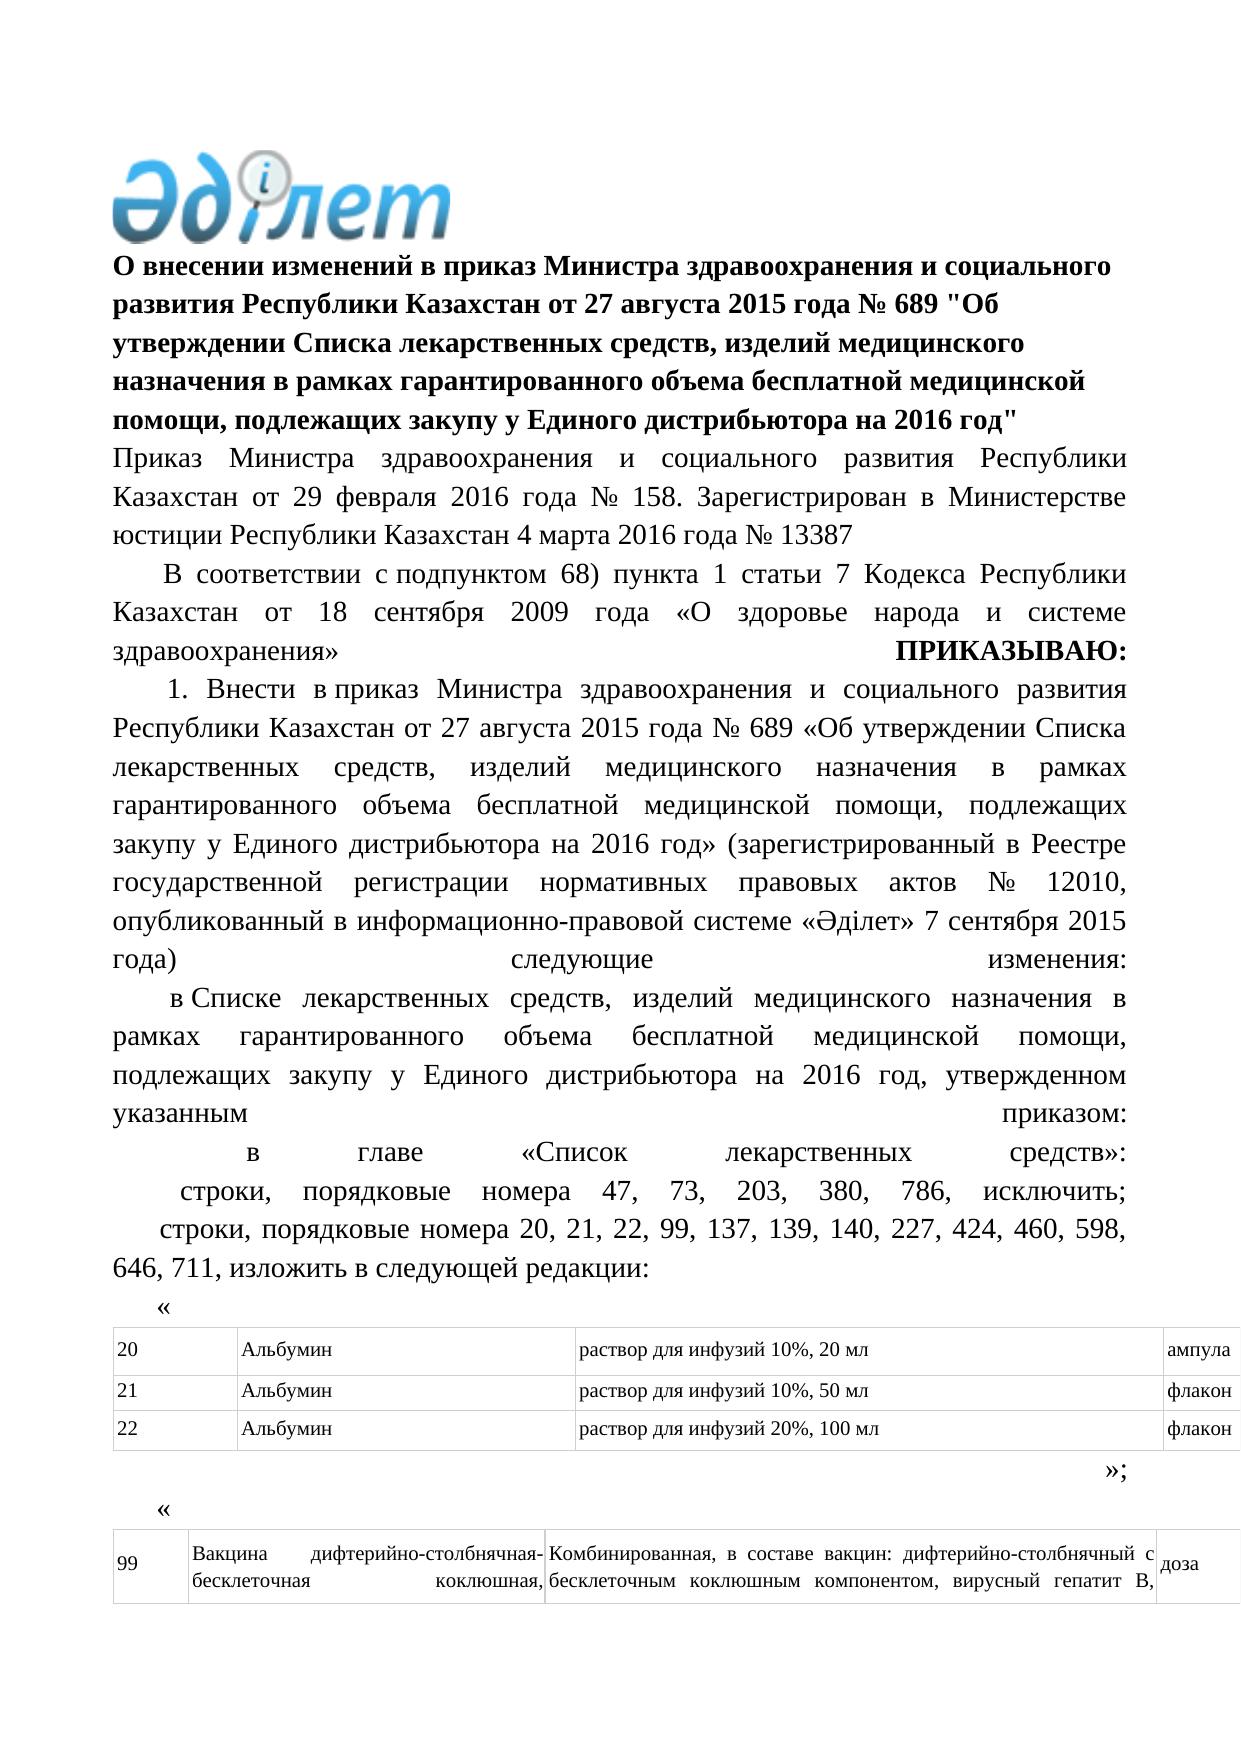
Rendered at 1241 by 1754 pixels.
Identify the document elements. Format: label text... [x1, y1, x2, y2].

table_header 20 [114, 1328, 237, 1375]
table_cell Альбумин [238, 1376, 575, 1409]
table_cell 22 [114, 1411, 237, 1450]
table_cell раствор для инфузий 10%, 50 мл [576, 1376, 1163, 1409]
table_cell Альбумин [238, 1411, 575, 1450]
table_cell раствор для инфузий 20%, 100 мл [576, 1411, 1163, 1450]
text « [112, 1288, 1128, 1322]
table_header 99 [114, 1530, 188, 1603]
table_cell 21 [114, 1376, 237, 1409]
text О внесении изменений в приказ Министра здравоохранения и социального развития Республики Казахстан от 27 августа 2015 года № 689 "Об утверждении Списка лекарственных средств, изделий медицинского назначения в рамках гарантированного объема бесплатной медицинской помощи, подлежащих закупу у Единого дистрибьютора на 2016 год" [112, 248, 1128, 435]
table_cell флакон [1164, 1411, 1240, 1450]
table_cell флакон [1164, 1376, 1240, 1409]
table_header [546, 1530, 1156, 1603]
table_header ампула [1164, 1328, 1240, 1375]
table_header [189, 1530, 544, 1603]
picture [112, 150, 451, 244]
table_header Альбумин [238, 1328, 575, 1375]
text »; « [112, 1451, 1128, 1523]
table_header доза [1157, 1530, 1240, 1603]
table_header раствор для инфузий 10%, 20 мл [576, 1328, 1163, 1375]
text Приказ Министра здравоохранения и социального развития Республики Казахстан от 29 февраля 2016 года № 158. Зарегистрирован в Министерстве юстиции Республики Казахстан 4 марта 2016 года № 13387 [112, 440, 1128, 551]
text В соответствии с подпунктом 68) пункта 1 статьи 7 Кодекса Республики Казахстан от 18 сентября 2009 года «О здоровье народа и системе здравоохранения» ПРИКАЗЫВАЮ: 1. Внести в приказ Министра здравоохранения и социального развития Республики Казахстан от 27 августа 2015 года № 689 «Об утверждении Списка лекарственных средств, изделий медицинского назначения в рамках гарантированного объема бесплатной медицинской помощи, подлежащих закупу у Единого дистрибьютора на 2016 год» (зарегистрированный в Реестре государственной регистрации нормативных правовых актов № 12010, опубликованный в информационно-правовой системе «Әділет» 7 сентября 2015 года) следующие изменения: в Списке лекарственных средств, изделий медицинского назначения в рамках гарантированного объема бесплатной медицинской помощи, подлежащих закупу у Единого дистрибьютора на 2016 год, утвержденном указанным приказом: в главе «Список лекарственных средств»: строки, порядковые номера 47, 73, 203, 380, 786, исключить; строки, порядковые номера 20, 21, 22, 99, 137, 139, 140, 227, 424, 460, 598, 646, 711, изложить в следующей редакции: [112, 556, 1128, 1283]
